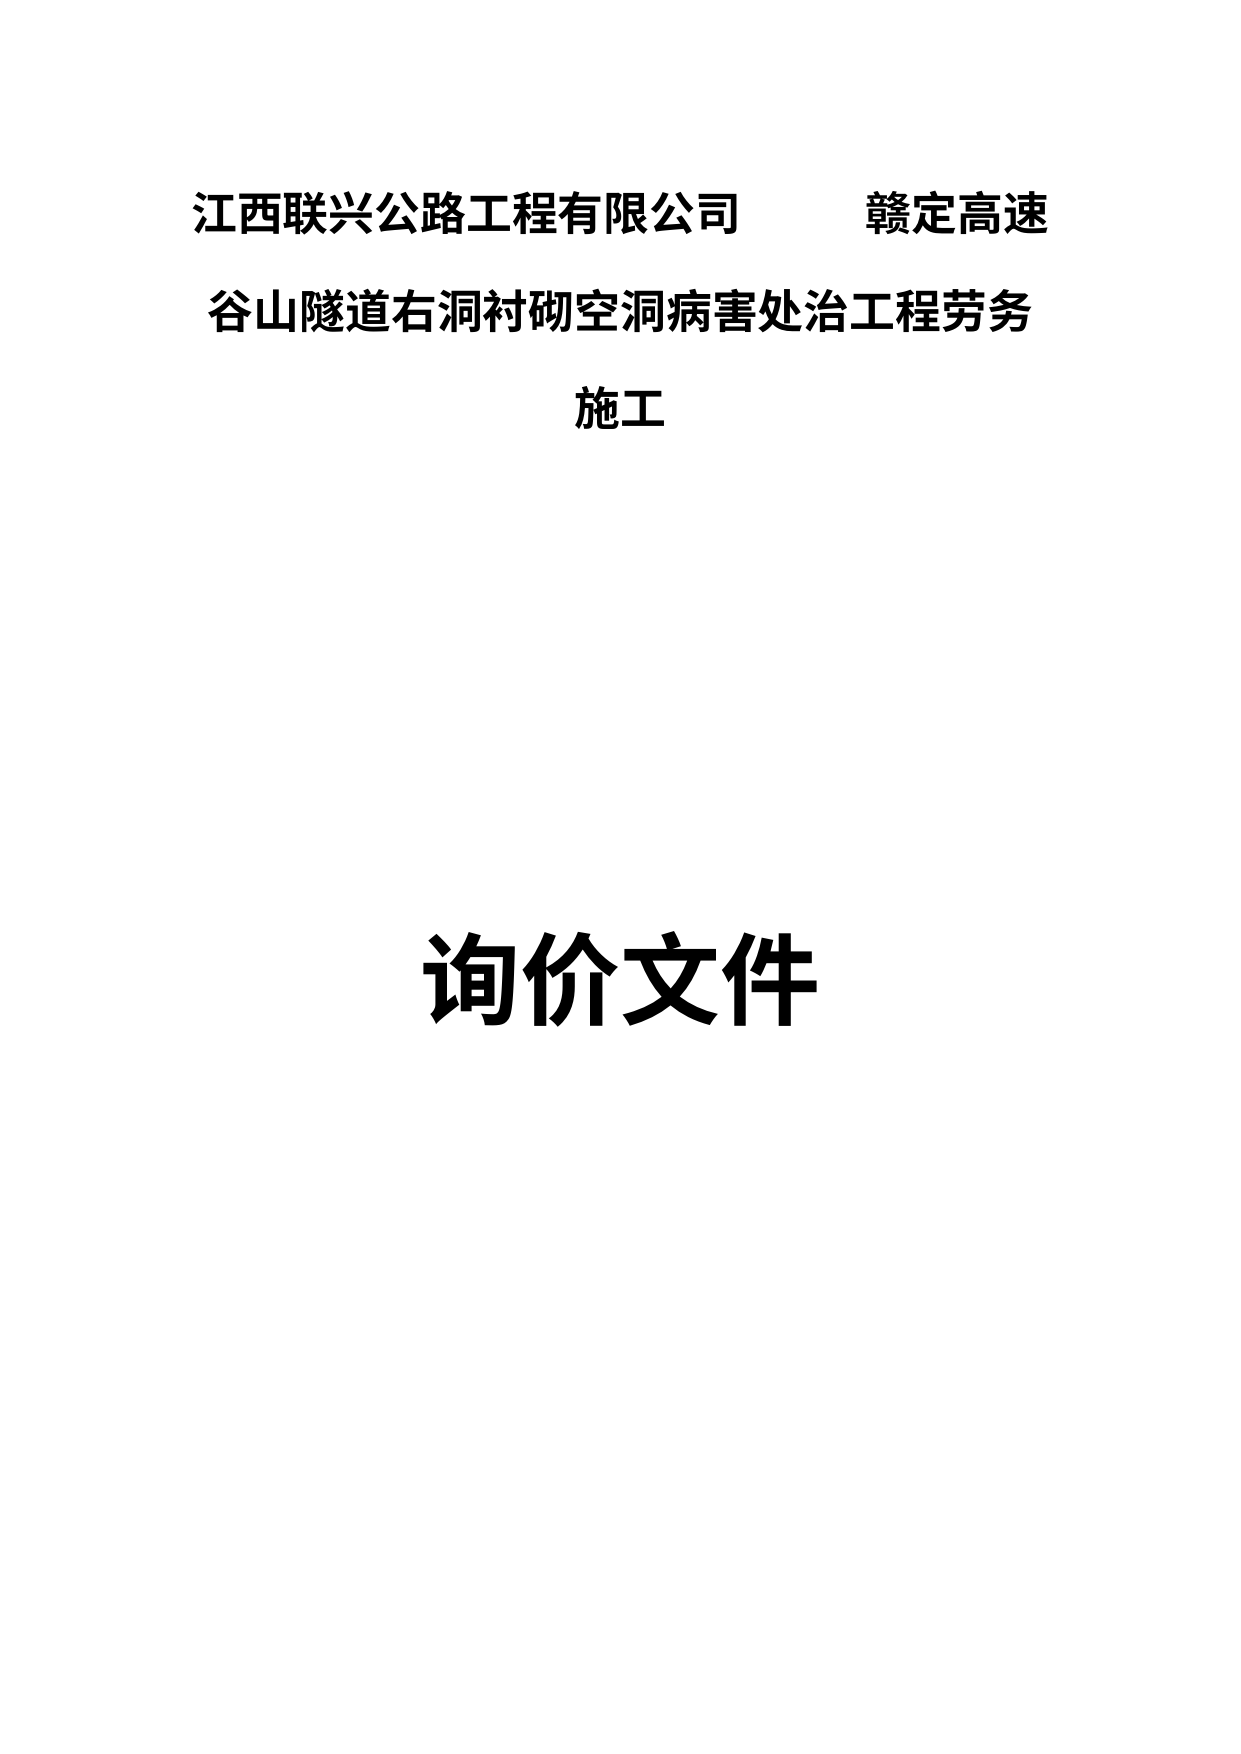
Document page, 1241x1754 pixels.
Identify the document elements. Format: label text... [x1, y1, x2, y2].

text 江西联兴公路工程有限公司 赣定高速谷山隧道右洞衬砌空洞病害处治工程劳务施工 [187, 162, 1053, 454]
text 询价文件 [187, 892, 1053, 1055]
